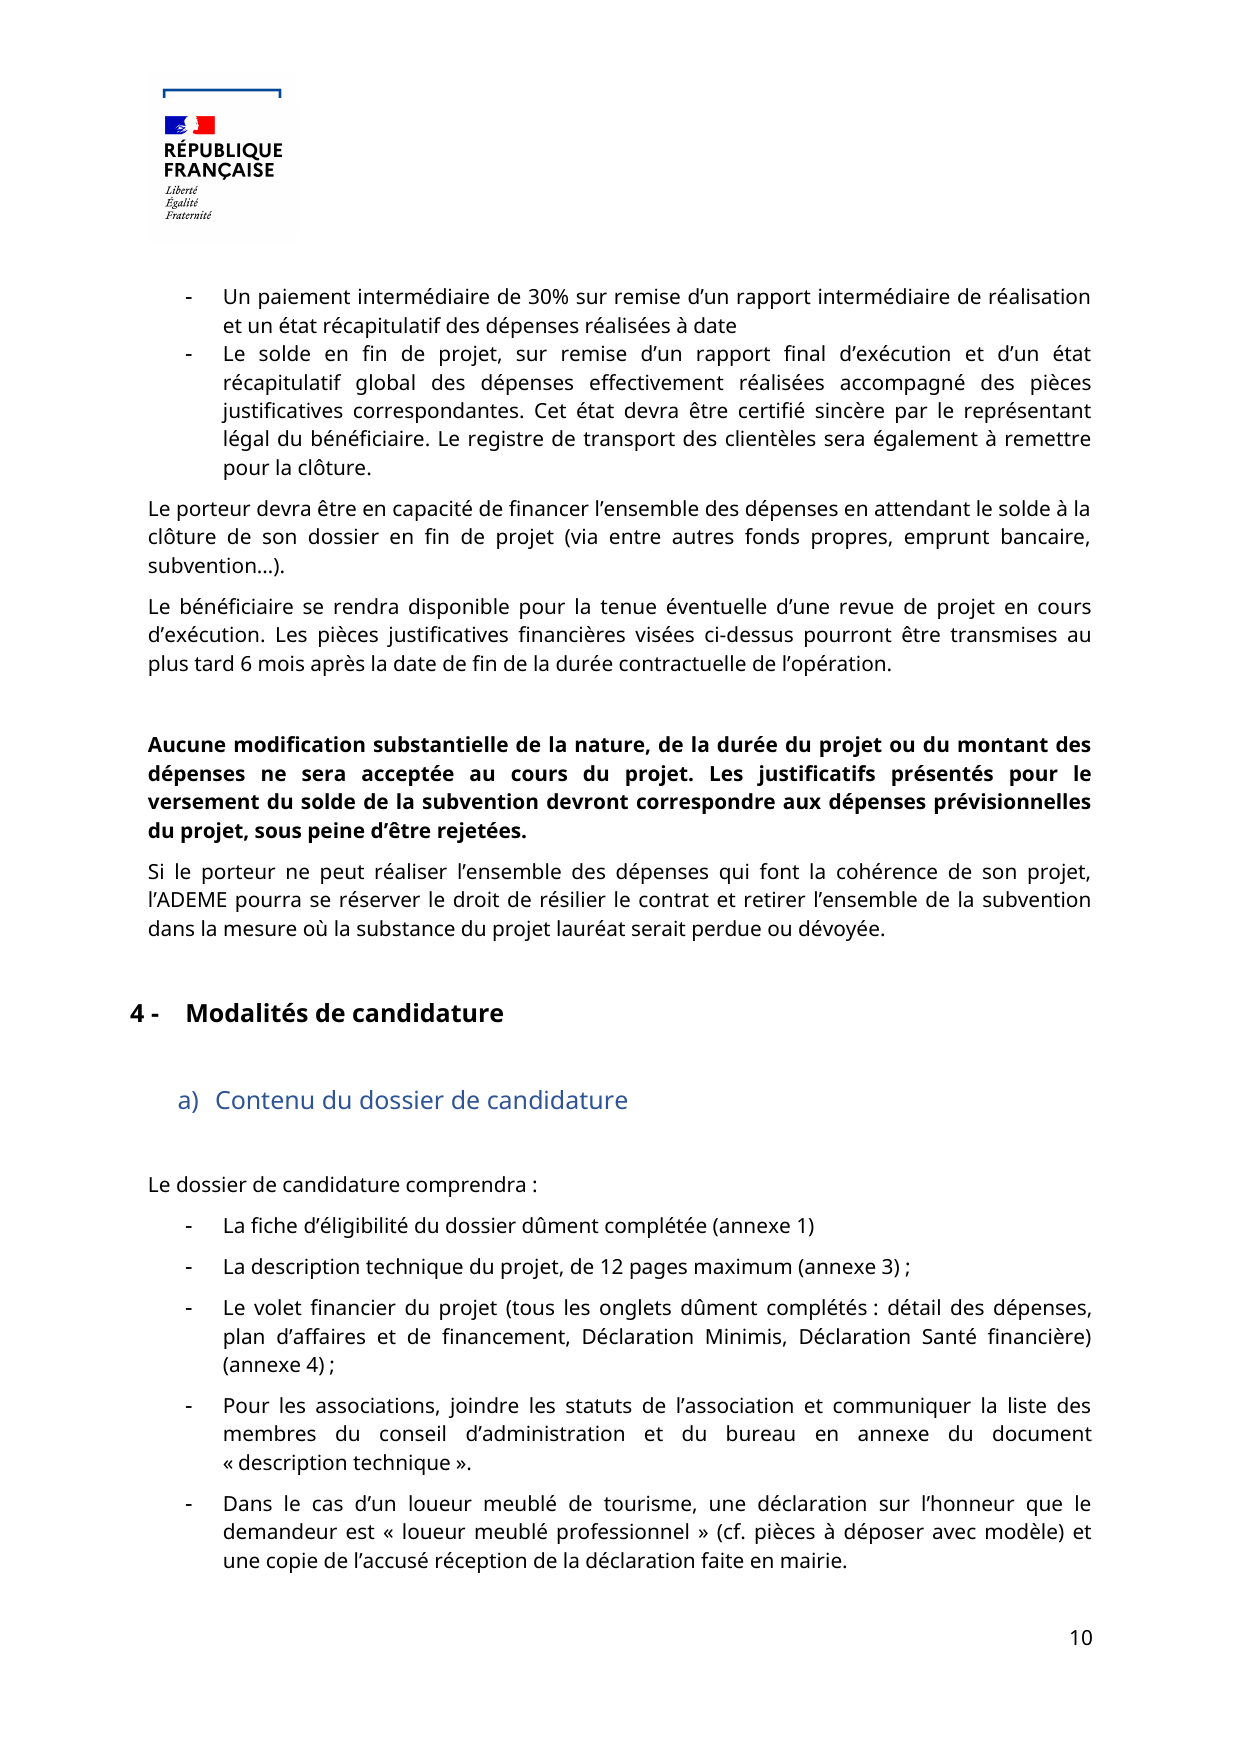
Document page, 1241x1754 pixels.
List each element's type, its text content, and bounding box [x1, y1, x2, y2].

list Le solde en fin de projet, sur remise d’un rapport final d’exécution et d’un état récapitulatif global des dépenses effectivement réalisées accompagné des pièces justificatives correspondantes. Cet état devra être certifié sincère par le représentant légal du bénéficiaire. Le registre de transport des clientèles sera également à remettre pour la clôture. [185, 339, 1093, 481]
list La fiche d’éligibilité du dossier dûment complétée (annexe 1) [185, 1211, 1093, 1240]
picture [147, 73, 298, 243]
list Pour les associations, joindre les statuts de l’association et communiquer la liste des membres du conseil d’administration et du bureau en annexe du document « description technique ». [185, 1391, 1093, 1476]
subtitle Modalités de candidature [148, 996, 1093, 1029]
text Le bénéficiaire se rendra disponible pour la tenue éventuelle d’une revue de projet en cours d’exécution. Les pièces justificatives financières visées ci-dessus pourront être transmises au plus tard 6 mois après la date de fin de la durée contractuelle de l’opération. [148, 592, 1093, 677]
list La description technique du projet, de 12 pages maximum (annexe 3) ; [185, 1252, 1093, 1281]
text Aucune modification substantielle de la nature, de la durée du projet ou du montant des dépenses ne sera acceptée au cours du projet. Les justificatifs présentés pour le versement du solde de la subvention devront correspondre aux dépenses prévisionnelles du projet, sous peine d’être rejetées. [148, 731, 1093, 844]
text Le porteur devra être en capacité de financer l’ensemble des dépenses en attendant le solde à la clôture de son dossier en fin de projet (via entre autres fonds propres, emprunt bancaire, subvention…). [148, 494, 1093, 579]
text Le dossier de candidature comprendra : [148, 1171, 1093, 1199]
text Si le porteur ne peut réaliser l’ensemble des dépenses qui font la cohérence de son projet, l’ADEME pourra se réserver le droit de résilier le contrat et retirer l’ensemble de la subvention dans la mesure où la substance du projet lauréat serait perdue ou dévoyée. [148, 857, 1093, 942]
subtitle Contenu du dossier de candidature [177, 1083, 1093, 1117]
list Le volet financier du projet (tous les onglets dûment complétés : détail des dépenses, plan d’affaires et de financement, Déclaration Minimis, Déclaration Santé financière) (annexe 4) ; [185, 1293, 1093, 1379]
list Dans le cas d’un loueur meublé de tourisme, une déclaration sur l’honneur que le demandeur est « loueur meublé professionnel » (cf. pièces à déposer avec modèle) et une copie de l’accusé réception de la déclaration faite en mairie. [185, 1489, 1093, 1574]
list Un paiement intermédiaire de 30% sur remise d’un rapport intermédiaire de réalisation et un état récapitulatif des dépenses réalisées à date [185, 282, 1093, 339]
